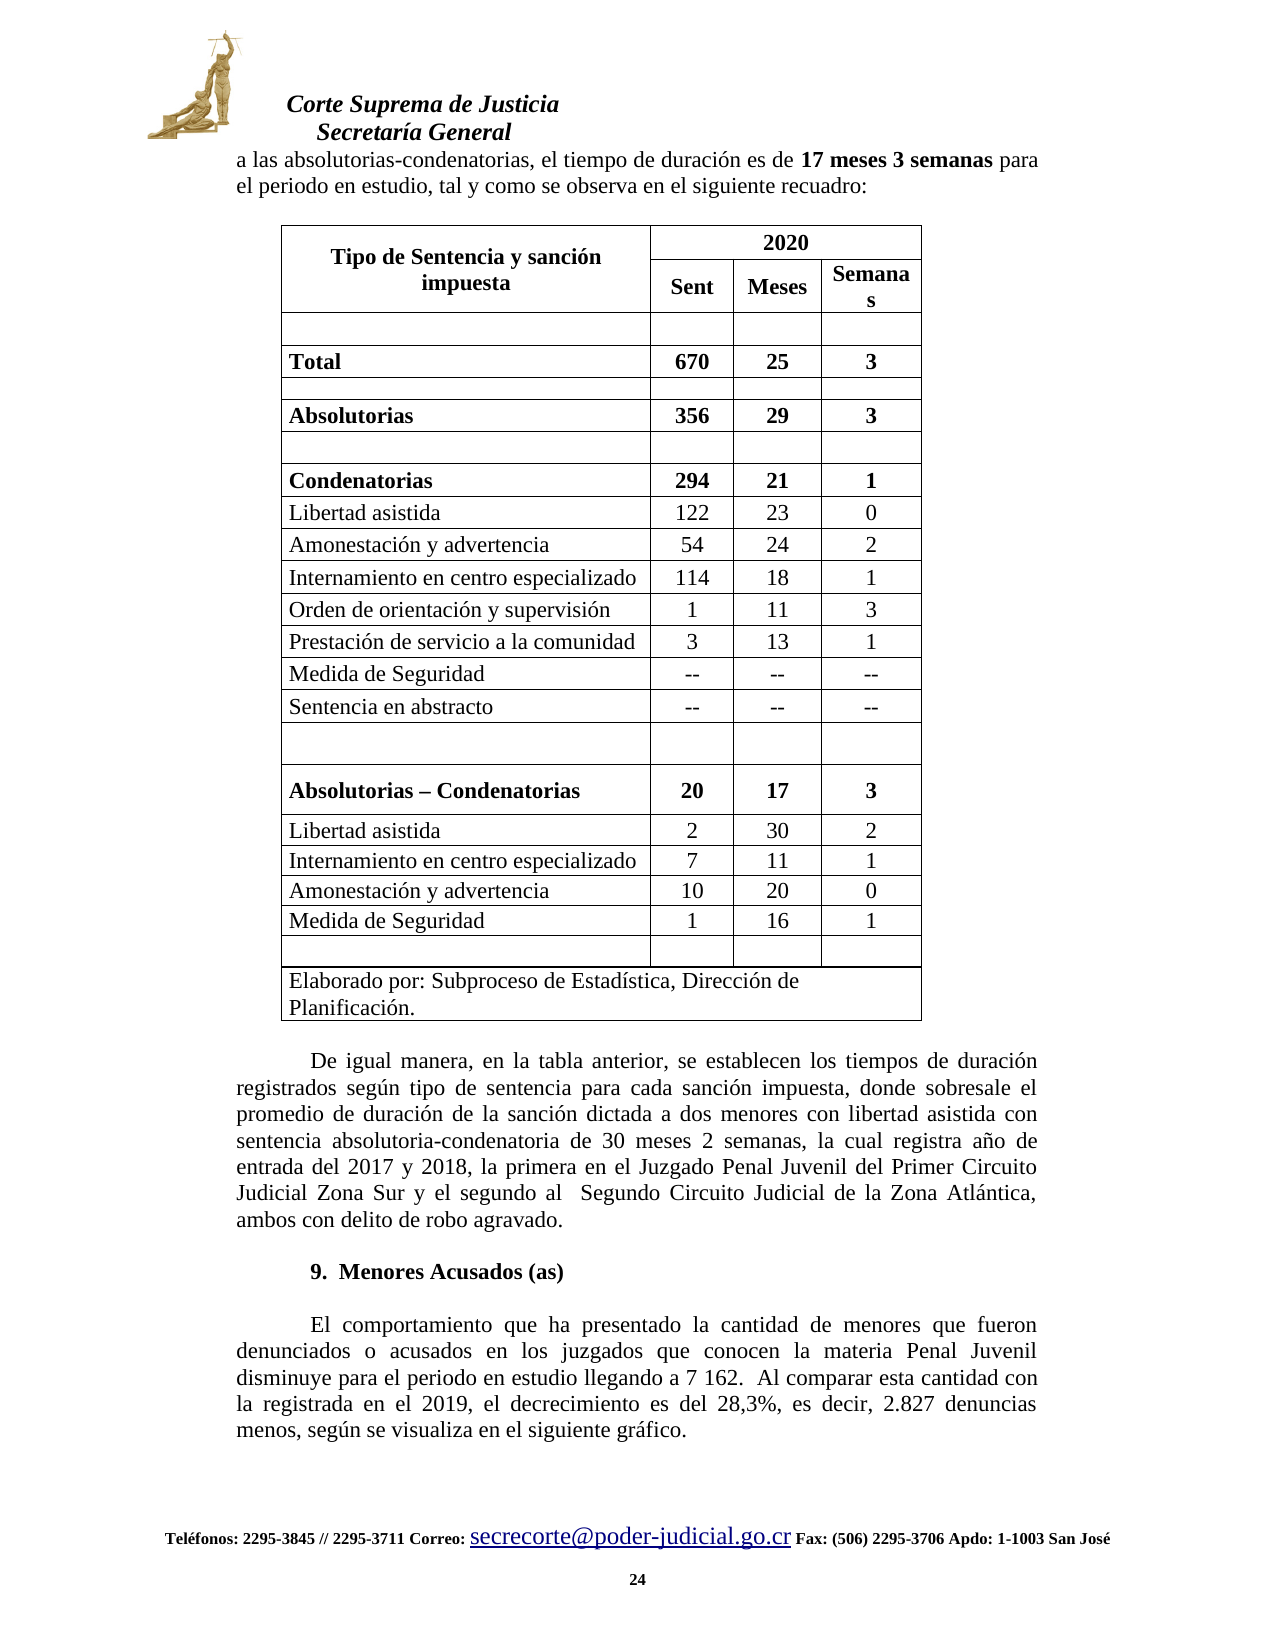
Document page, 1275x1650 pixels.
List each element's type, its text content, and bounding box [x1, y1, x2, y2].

table_cell [822, 723, 921, 764]
table_cell [651, 723, 733, 764]
table_cell 25 [734, 346, 821, 377]
table_cell 18 [734, 561, 821, 592]
table_header Tipo de Sentencia y sanción impuesta [282, 226, 650, 312]
table_cell [282, 432, 650, 463]
table_cell 2 [822, 529, 921, 560]
table_cell 3 [822, 594, 921, 625]
text El comportamiento que ha presentado la cantidad de menores que fueron denunciados o acusados en los juzgados que conocen la materia Penal Juvenil disminuye para el periodo en estudio llegando a 7 162. Al comparar esta cantidad con la registrada en el 2019, el decrecimiento es del 28,3%, es decir, 2.827 denuncias menos, según se visualiza en el siguiente gráfico. [236, 1311, 1039, 1443]
table_cell 3 [822, 400, 921, 431]
table_cell 10 [651, 876, 733, 905]
table_cell 0 [822, 876, 921, 905]
table_header 2020 [651, 226, 921, 258]
table_cell 1 [822, 626, 921, 657]
table_cell Meses [734, 260, 821, 312]
table_cell 23 [734, 497, 821, 528]
table_cell 1 [822, 464, 921, 496]
table_cell [822, 936, 921, 966]
table_cell Libertad asistida [282, 815, 650, 844]
table_cell -- [651, 658, 733, 689]
text De igual manera, en la tabla anterior, se establecen los tiempos de duración registrados según tipo de sentencia para cada sanción impuesta, donde sobresale el promedio de duración de la sanción dictada a dos menores con libertad asistida con sentencia absolutoria-condenatoria de 30 meses 2 semanas, la cual registra año de entrada del 2017 y 2018, la primera en el Juzgado Penal Juvenil del Primer Circuito Judicial Zona Sur y el segundo al Segundo Circuito Judicial de la Zona Atlántica, ambos con delito de robo agravado. [236, 1048, 1039, 1232]
table_cell Amonestación y advertencia [282, 529, 650, 560]
table_cell [734, 936, 821, 966]
table_cell [651, 378, 733, 399]
table_cell Internamiento en centro especializado [282, 846, 650, 875]
table_cell Amonestación y advertencia [282, 876, 650, 905]
table_cell 1 [822, 846, 921, 875]
table_cell 1 [822, 906, 921, 935]
table_cell Sent [651, 260, 733, 312]
table_cell [822, 432, 921, 463]
table_cell Medida de Seguridad [282, 906, 650, 935]
table_cell -- [651, 690, 733, 722]
table_cell [822, 313, 921, 344]
table_cell 670 [651, 346, 733, 377]
table_cell [734, 313, 821, 344]
table_cell [822, 378, 921, 399]
table_cell 7 [651, 846, 733, 875]
table_cell Internamiento en centro especializado [282, 561, 650, 592]
table_cell 1 [651, 906, 733, 935]
table_cell [734, 432, 821, 463]
table_cell [734, 378, 821, 399]
table_cell 54 [651, 529, 733, 560]
table_cell 2 [651, 815, 733, 844]
table_cell 13 [734, 626, 821, 657]
table_cell 21 [734, 464, 821, 496]
table_cell 29 [734, 400, 821, 431]
table_cell Sentencia en abstracto [282, 690, 650, 722]
table_cell 2 [822, 815, 921, 844]
table_cell 24 [734, 529, 821, 560]
table_cell [651, 432, 733, 463]
table_cell [734, 723, 821, 764]
table_cell 17 [734, 765, 821, 814]
table_cell 3 [822, 346, 921, 377]
table_cell 3 [822, 765, 921, 814]
table_cell [282, 313, 650, 344]
table_cell [651, 936, 733, 966]
table_cell Condenatorias [282, 464, 650, 496]
table_cell 0 [822, 497, 921, 528]
table_cell 122 [651, 497, 733, 528]
table_cell 16 [734, 906, 821, 935]
picture [147, 30, 246, 139]
text 9. Menores Acusados (as) [236, 1258, 1039, 1285]
table_cell -- [822, 658, 921, 689]
table_cell 20 [651, 765, 733, 814]
table_cell -- [734, 690, 821, 722]
table_cell 294 [651, 464, 733, 496]
table_cell Elaborado por: Subproceso de Estadística, Dirección de Planificación. [282, 968, 921, 1020]
table_cell [282, 936, 650, 966]
table_cell Medida de Seguridad [282, 658, 650, 689]
table_cell 30 [734, 815, 821, 844]
table_cell [282, 378, 650, 399]
table_cell Libertad asistida [282, 497, 650, 528]
table_cell [651, 313, 733, 344]
table_cell Total [282, 346, 650, 377]
table_cell 1 [822, 561, 921, 592]
table_cell 20 [734, 876, 821, 905]
table_cell 11 [734, 846, 821, 875]
table_cell Orden de orientación y supervisión [282, 594, 650, 625]
table_cell Absolutorias [282, 400, 650, 431]
table_cell Prestación de servicio a la comunidad [282, 626, 650, 657]
table_cell 356 [651, 400, 733, 431]
table_cell [282, 723, 650, 764]
table_cell 1 [651, 594, 733, 625]
table_cell Semanas [822, 260, 921, 312]
table_cell -- [734, 658, 821, 689]
table_cell 11 [734, 594, 821, 625]
table_cell -- [822, 690, 921, 722]
table_cell Absolutorias – Condenatorias [282, 765, 650, 814]
table_cell 3 [651, 626, 733, 657]
table_cell 114 [651, 561, 733, 592]
